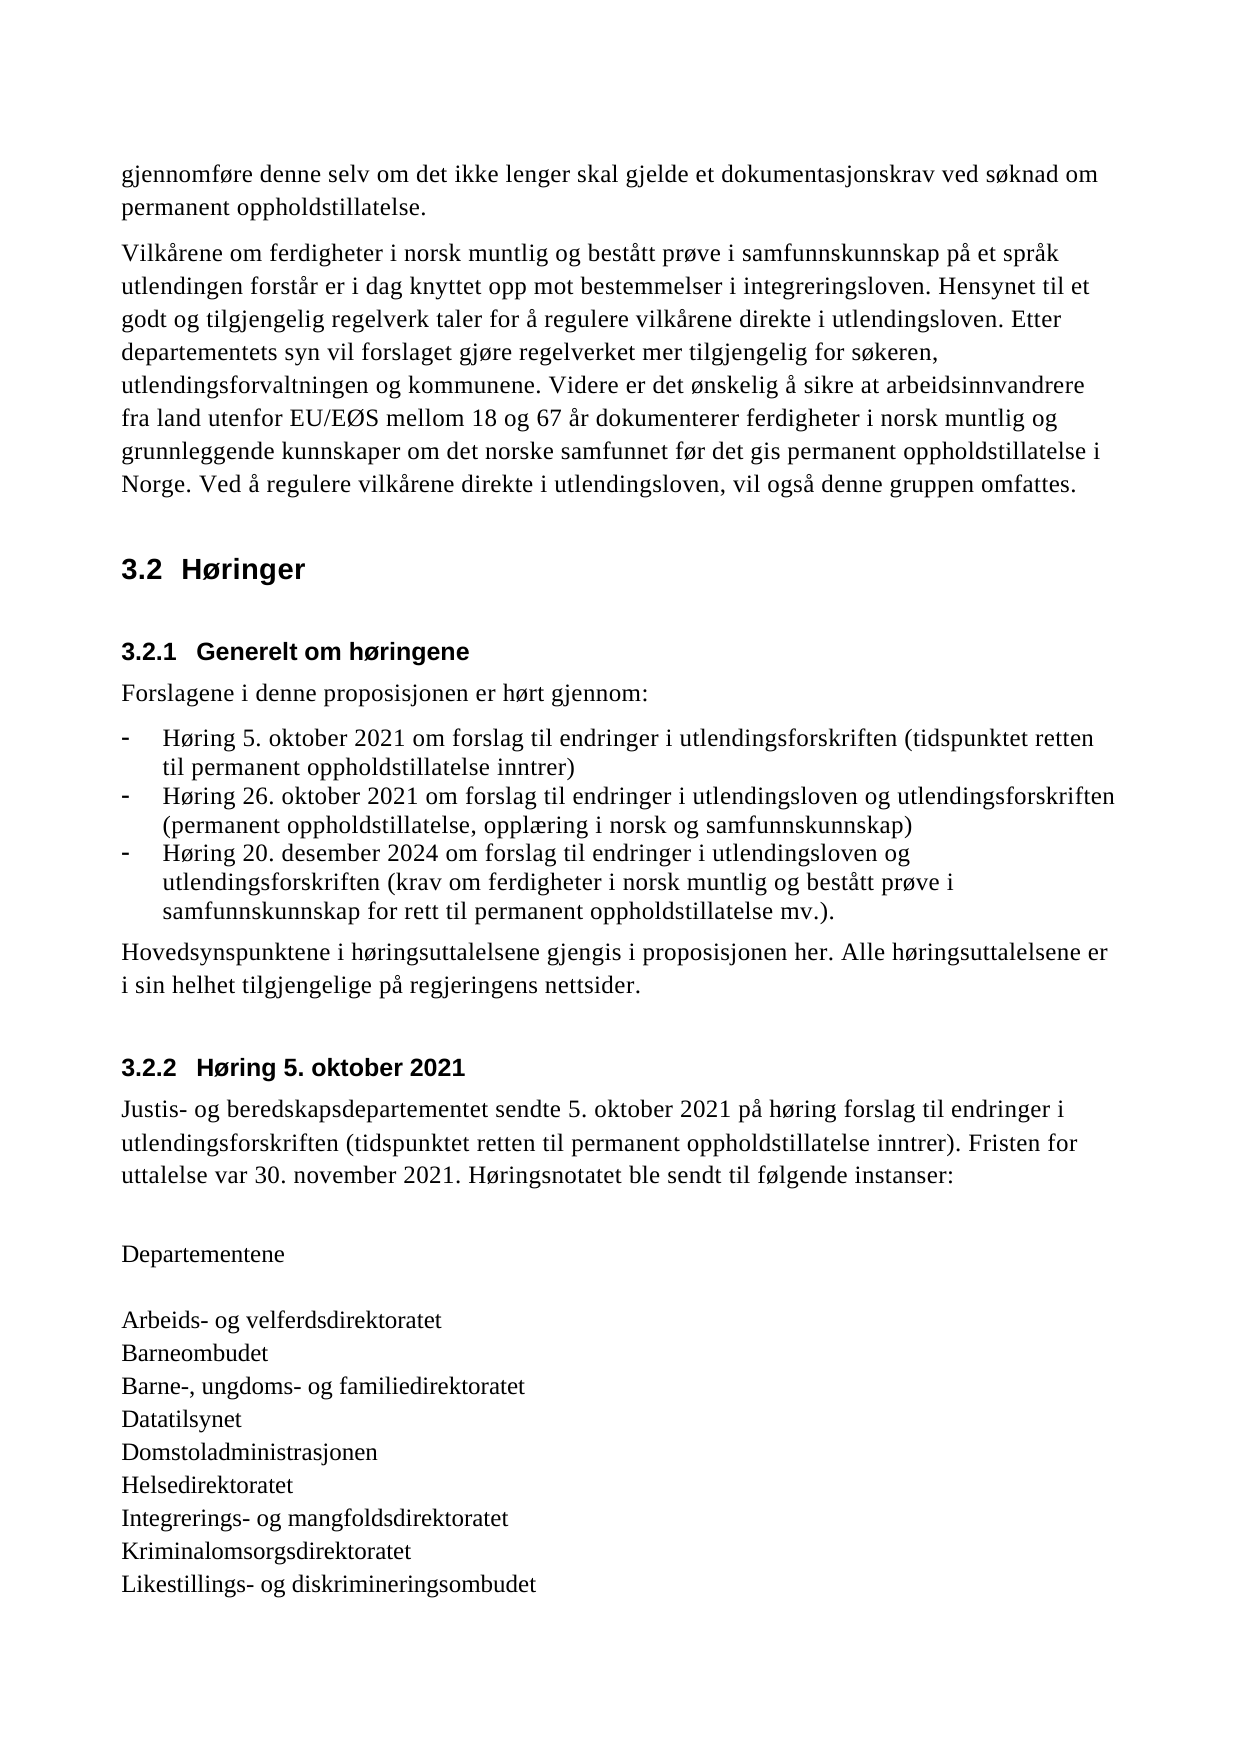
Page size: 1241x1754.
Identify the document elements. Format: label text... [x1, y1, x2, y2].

list Barneombudet [121, 1338, 1119, 1367]
list Høring 26. oktober 2021 om forslag til endringer i utlendingsloven og utlendingsforskriften (permanent oppholdstillatelse, opplæring i norsk og samfunnskunnskap) [121, 781, 1119, 838]
list Datatilsynet [121, 1404, 1119, 1433]
list Høring 5. oktober 2021 om forslag til endringer i utlendingsforskriften (tidspunktet retten til permanent oppholdstillatelse inntrer) [121, 723, 1119, 781]
list Arbeids- og velferdsdirektoratet [121, 1305, 1119, 1334]
list Barne-, ungdoms- og familiedirektoratet [121, 1371, 1119, 1400]
subtitle Generelt om høringene [121, 637, 1119, 665]
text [121, 159, 1119, 221]
list Likestillings- og diskrimineringsombudet [121, 1569, 1119, 1598]
text Justis- og beredskapsdepartementet sendte 5. oktober 2021 på høring forslag til endringer i utlendingsforskriften (tidspunktet retten til permanent oppholdstillatelse inntrer). Fristen for uttalelse var 30. november 2021. Høringsnotatet ble sendt til følgende instanser: [121, 1094, 1119, 1189]
list Høring 20. desember 2024 om forslag til endringer i utlendingsloven og utlendingsforskriften (krav om ferdigheter i norsk muntlig og bestått prøve i samfunnskunnskap for rett til permanent oppholdstillatelse mv.). [121, 838, 1119, 925]
list Kriminalomsorgsdirektoratet [121, 1536, 1119, 1565]
text Hovedsynspunktene i høringsuttalelsene gjengis i proposisjonen her. Alle høringsuttalelsene er i sin helhet tilgjengelige på regjeringens nettsider. [121, 937, 1119, 999]
subtitle Høring 5. oktober 2021 [121, 1053, 1119, 1082]
list Departementene [121, 1239, 1119, 1268]
text Forslagene i denne proposisjonen er hørt gjennom: [121, 678, 1119, 707]
text Vilkårene om ferdigheter i norsk muntlig og bestått prøve i samfunnskunnskap på et språk utlendingen forstår er i dag knyttet opp mot bestemmelser i integreringsloven. Hensynet til et godt og tilgjengelig regelverk taler for å regulere vilkårene direkte i utlendingsloven. Etter departementets syn vil forslaget gjøre regelverket mer tilgjengelig for søkeren, utlendingsforvaltningen og kommunene. Videre er det ønskelig å sikre at arbeidsinnvandrere fra land utenfor EU/EØS mellom 18 og 67 år dokumenterer ferdigheter i norsk muntlig og grunnleggende kunnskaper om det norske samfunnet før det gis permanent oppholdstillatelse i Norge. Ved å regulere vilkårene direkte i utlendingsloven, vil også denne gruppen omfattes. [121, 238, 1119, 498]
list Domstoladministrasjonen [121, 1437, 1119, 1466]
subtitle Høringer [121, 552, 1119, 586]
list Integrerings- og mangfoldsdirektoratet [121, 1503, 1119, 1532]
list Helsedirektoratet [121, 1470, 1119, 1499]
